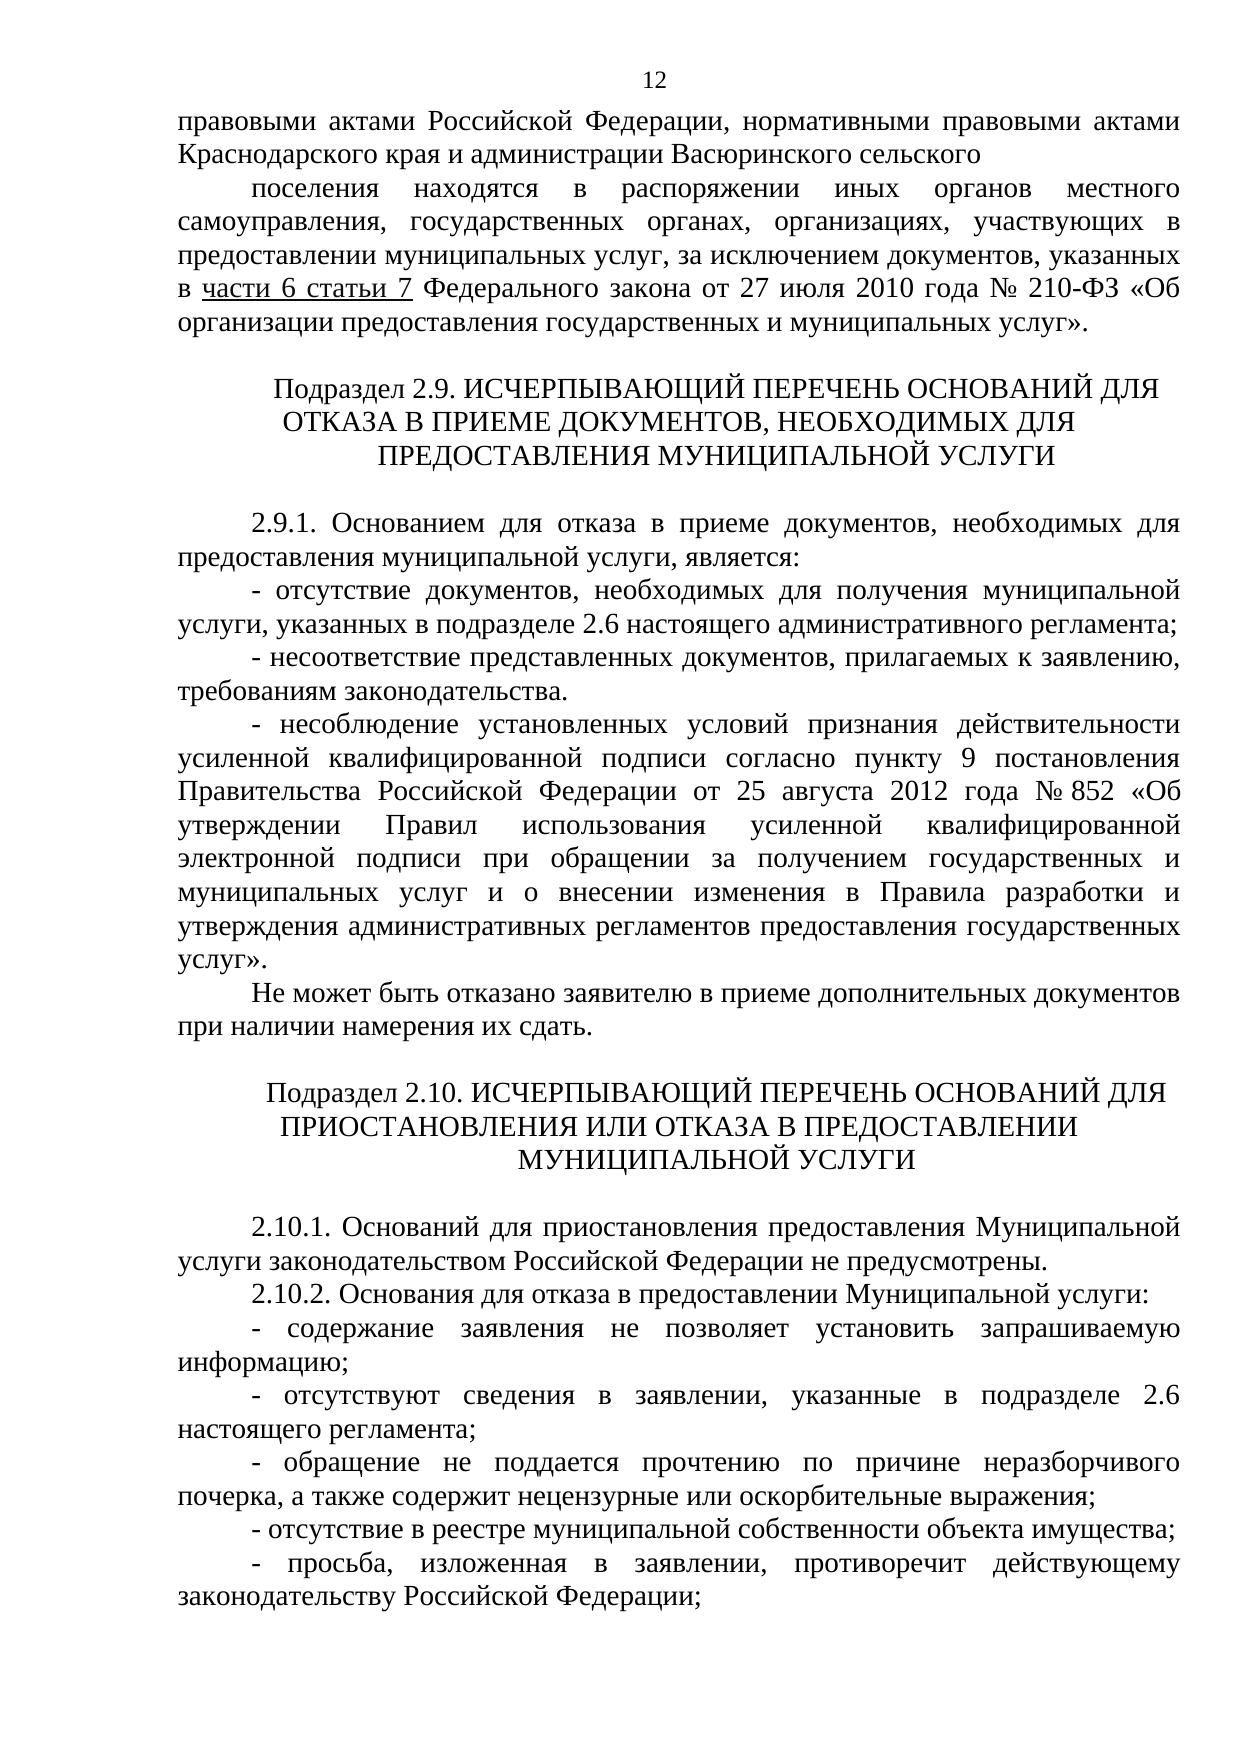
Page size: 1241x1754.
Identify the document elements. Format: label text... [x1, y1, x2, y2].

text Не может быть отказано заявителю в приеме дополнительных документов при наличии намерения их сдать. [177, 975, 1181, 1042]
text Подраздел 2.10. ИСЧЕРПЫВАЮЩИЙ ПЕРЕЧЕНЬ ОСНОВАНИЙ ДЛЯ ПРИОСТАНОВЛЕНИЯ ИЛИ ОТКАЗА В ПРЕДОСТАВЛЕНИИ [177, 1075, 1181, 1142]
text ПРЕДОСТАВЛЕНИЯ МУНИЦИПАЛЬНОЙ УСЛУГИ [177, 438, 1181, 472]
text - несоответствие представленных документов, прилагаемых к заявлению, требованиям законодательства. [177, 639, 1181, 706]
text 2.9.1. Основанием для отказа в приеме документов, необходимых для предоставления муниципальной услуги, является: [177, 505, 1181, 572]
text - обращение не поддается прочтению по причине неразборчивого почерка, а также содержит нецензурные или оскорбительные выражения; [177, 1444, 1181, 1511]
text поселения находятся в распоряжении иных органов местного самоуправления, государственных органах, организациях, участвующих в предоставлении муниципальных услуг, за исключением документов, указанных в части 6 статьи 7 Федерального закона от 27 июля 2010 года № 210-ФЗ «Об организации предоставления государственных и муниципальных услуг». [177, 170, 1181, 337]
text - содержание заявления не позволяет установить запрашиваемую информацию; [177, 1310, 1181, 1377]
text Подраздел 2.9. ИСЧЕРПЫВАЮЩИЙ ПЕРЕЧЕНЬ ОСНОВАНИЙ ДЛЯ ОТКАЗА В ПРИЕМЕ ДОКУМЕНТОВ, НЕОБХОДИМЫХ ДЛЯ [177, 371, 1181, 438]
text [177, 103, 1181, 170]
text - несоблюдение установленных условий признания действительности усиленной квалифицированной подписи согласно пункту 9 постановления Правительства Российской Федерации от 25 августа 2012 года № 852 «Об утверждении Правил использования усиленной квалифицированной электронной подписи при обращении за получением государственных и муниципальных услуг и о внесении изменения в Правила разработки и утверждения административных регламентов предоставления государственных услуг». [177, 706, 1181, 975]
text МУНИЦИПАЛЬНОЙ УСЛУГИ [177, 1142, 1181, 1176]
text 2.10.2. Основания для отказа в предоставлении Муниципальной услуги: [177, 1277, 1181, 1310]
text 2.10.1. Оснований для приостановления предоставления Муниципальной услуги законодательством Российской Федерации не предусмотрены. [177, 1209, 1181, 1277]
text - отсутствие в реестре муниципальной собственности объекта имущества; [177, 1511, 1181, 1545]
text - отсутствие документов, необходимых для получения муниципальной услуги, указанных в подразделе 2.6 настоящего административного регламента; [177, 572, 1181, 639]
text - отсутствуют сведения в заявлении, указанные в подразделе 2.6 настоящего регламента; [177, 1377, 1181, 1444]
text - просьба, изложенная в заявлении, противоречит действующему законодательству Российской Федерации; [177, 1545, 1181, 1612]
